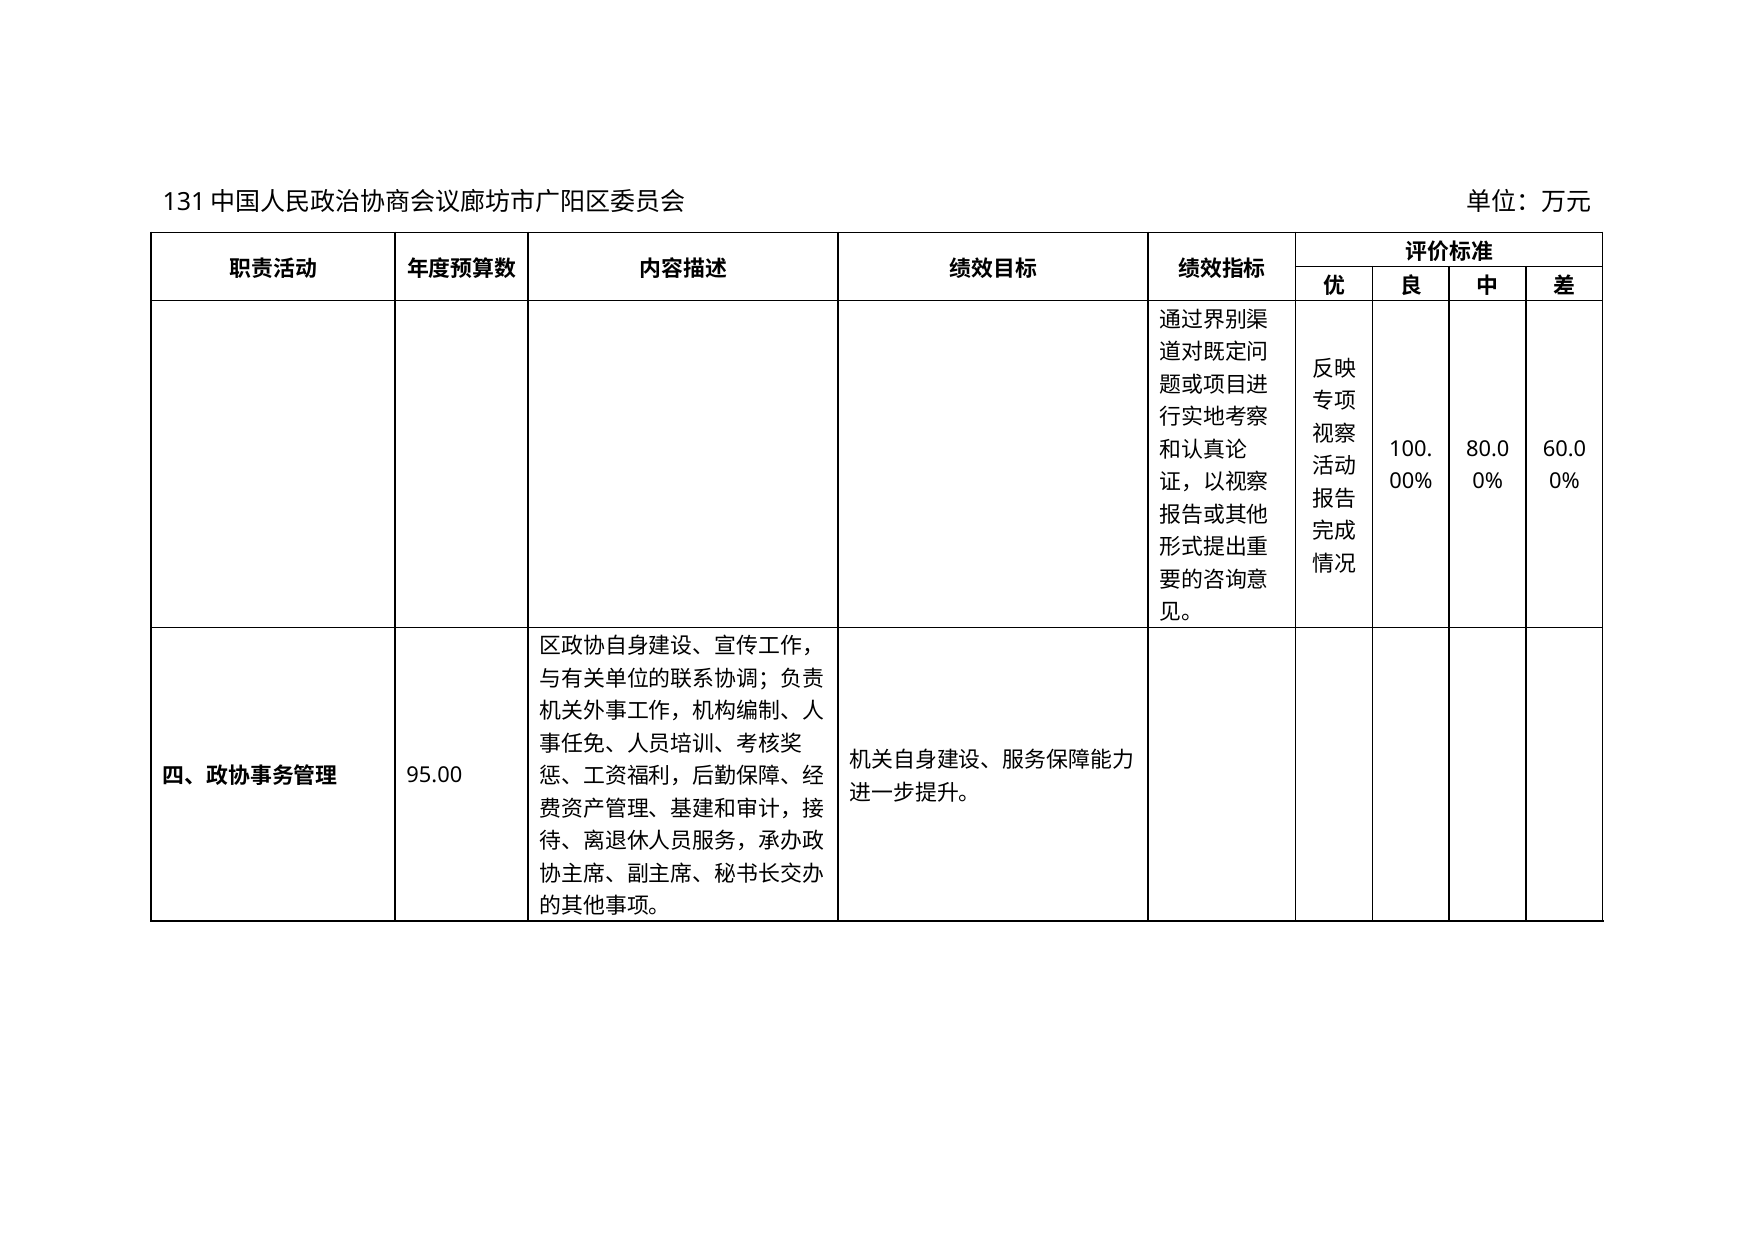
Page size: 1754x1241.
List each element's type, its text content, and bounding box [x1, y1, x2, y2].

table_cell 优 [1296, 267, 1372, 300]
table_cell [1149, 301, 1295, 626]
table_cell [1527, 628, 1602, 920]
table_cell 95.00 [396, 628, 527, 920]
table_header 131中国人民政治协商会议廊坊市广阳区委员会 [152, 167, 1295, 232]
table_cell 100.00% [1373, 301, 1448, 626]
table_cell 区政协自身建设、宣传工作，与有关单位的联系协调；负责机关外事工作，机构编制、人事任免、人员培训、考核奖惩、工资福利，后勤保障、经费资产管理、基建和审计，接待、离退休人员服务，承办政协主席、副主席、秘书长交办的其他事项。 [529, 628, 837, 920]
table_cell 80.00% [1450, 301, 1525, 626]
table_cell 反映专项视察活动报告完成情况 [1296, 301, 1372, 626]
table_cell 差 [1527, 267, 1602, 300]
table_cell 60.00% [1527, 301, 1602, 626]
table_cell 机关自身建设、服务保障能力进一步提升。 [839, 628, 1147, 920]
table_cell 评价标准 [1296, 233, 1602, 266]
table_cell 良 [1373, 267, 1448, 300]
table_cell [1296, 628, 1372, 920]
table_cell 中 [1450, 267, 1525, 300]
table_cell 四、政协事务管理 [152, 628, 394, 920]
table_cell [1373, 628, 1448, 920]
table_cell 绩效目标 [839, 233, 1147, 300]
table_cell 职责活动 [152, 233, 394, 300]
table_cell 年度预算数 [396, 233, 527, 300]
table_header 单位：万元 [1296, 167, 1602, 232]
table_cell [1450, 628, 1525, 920]
table_cell [1149, 628, 1295, 920]
table_cell 绩效指标 [1149, 233, 1295, 300]
table_cell 内容描述 [529, 233, 837, 300]
